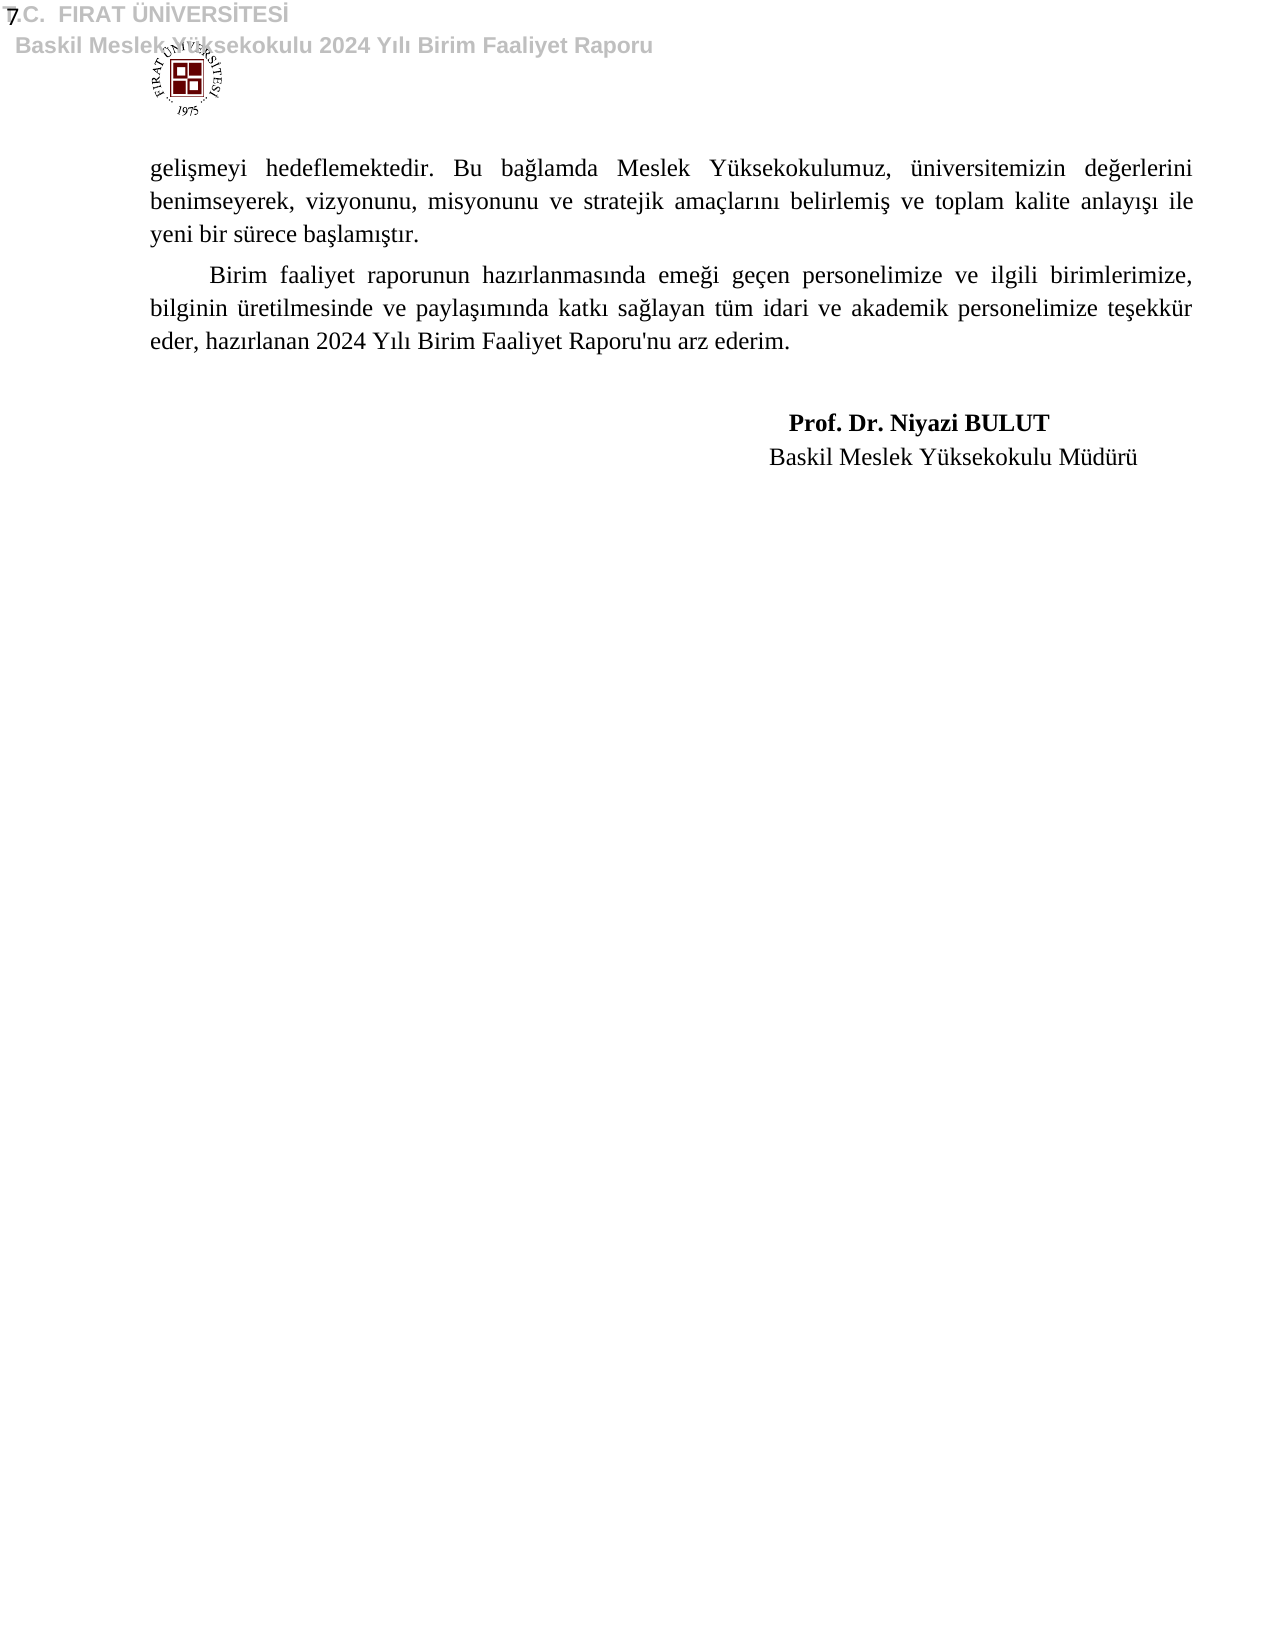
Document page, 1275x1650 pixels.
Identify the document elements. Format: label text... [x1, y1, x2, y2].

subtitle Prof. Dr. Niyazi BULUT [789, 408, 1223, 437]
text Birim faaliyet raporunun hazırlanmasında emeği geçen personelimize ve ilgili birimlerimize, bilginin üretilmesinde ve paylaşımında katkı sağlayan tüm idari ve akademik personelimize teşekkür eder, hazırlanan 2024 Yılı Birim Faaliyet Raporu'nu arz ederim. [150, 260, 1193, 355]
picture [170, 59, 204, 97]
text Baskil Meslek Yüksekokulu Müdürü [769, 442, 1223, 470]
text gelişmeyi hedeflemektedir. Bu bağlamda Meslek Yüksekokulumuz, üniversitemizin değerlerini benimseyerek, vizyonunu, misyonunu ve stratejik amaçlarını belirlemiş ve toplam kalite anlayışı ile yeni bir sürece başlamıştır. [150, 153, 1193, 248]
